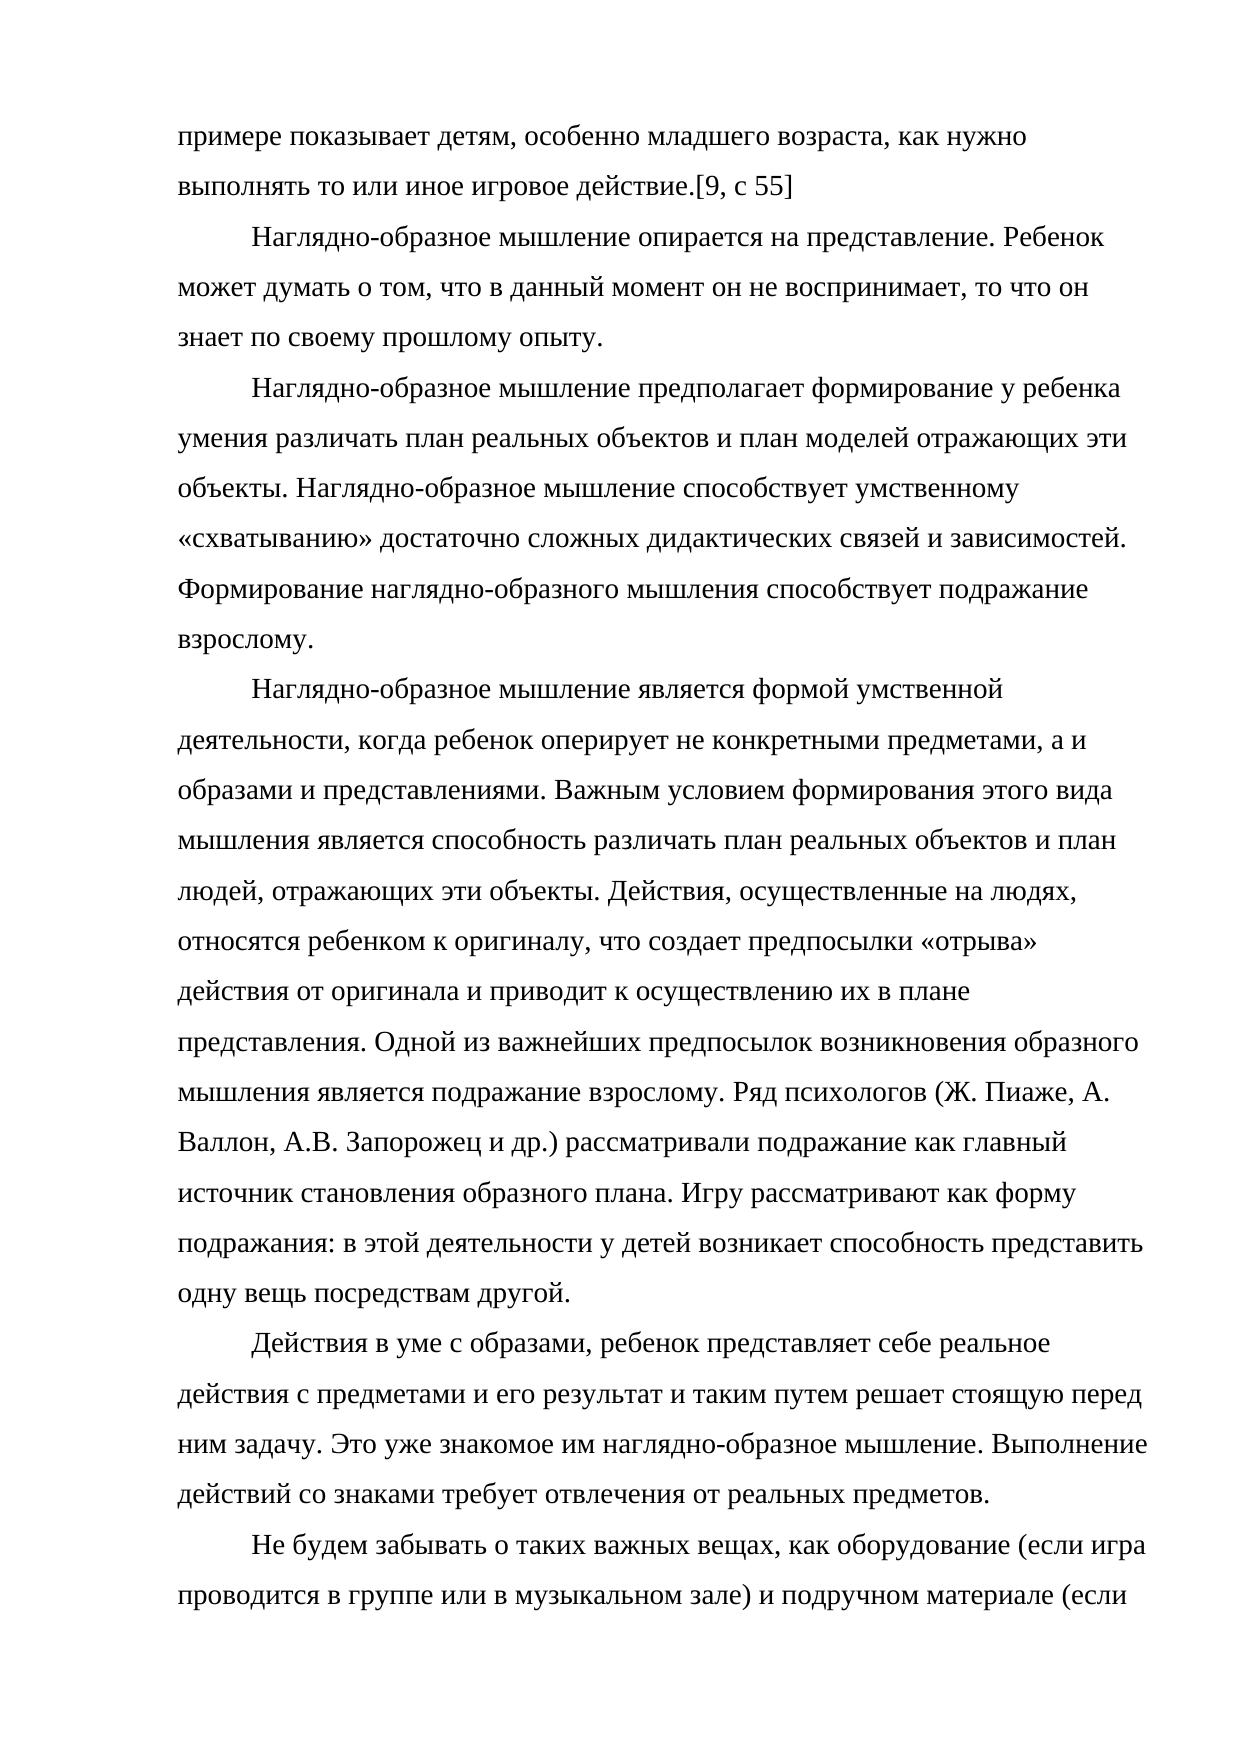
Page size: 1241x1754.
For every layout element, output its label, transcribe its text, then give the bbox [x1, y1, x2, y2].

text Наглядно-образное мышление является формой умственной деятельности, когда ребенок оперирует не конкретными предметами, а и образами и представлениями. Важным условием формирования этого вида мышления является способность различать план реальных объектов и план людей, отражающих эти объекты. Действия, осуществленные на людях, относятся ребенком к оригиналу, что создает предпосылки «отрыва» действия от оригинала и приводит к осуществлению их в плане представления. Одной из важнейших предпосылок возникновения образного мышления является подражание взрослому. Ряд психологов (Ж. Пиаже, А. Валлон, А.В. Запорожец и др.) рассматривали подражание как главный источник становления образного плана. Игру рассматривают как форму подражания: в этой деятельности у детей возникает способность представить одну вещь посредствам другой. [177, 672, 1152, 1309]
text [177, 118, 1152, 202]
text Наглядно-образное мышление опирается на представление. Ребенок может думать о том, что в данный момент он не воспринимает, то что он знает по своему прошлому опыту. [177, 219, 1152, 353]
text Наглядно-образное мышление предполагает формирование у ребенка умения различать план реальных объектов и план моделей отражающих эти объекты. Наглядно-образное мышление способствует умственному «схватыванию» достаточно сложных дидактических связей и зависимостей. Формирование наглядно-образного мышления способствует подражание взрослому. [177, 370, 1152, 655]
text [177, 1527, 1152, 1611]
text Действия в уме с образами, ребенок представляет себе реальное действия с предметами и его результат и таким путем решает стоящую перед ним задачу. Это уже знакомое им наглядно-образное мышление. Выполнение действий со знаками требует отвлечения от реальных предметов. [177, 1326, 1152, 1510]
